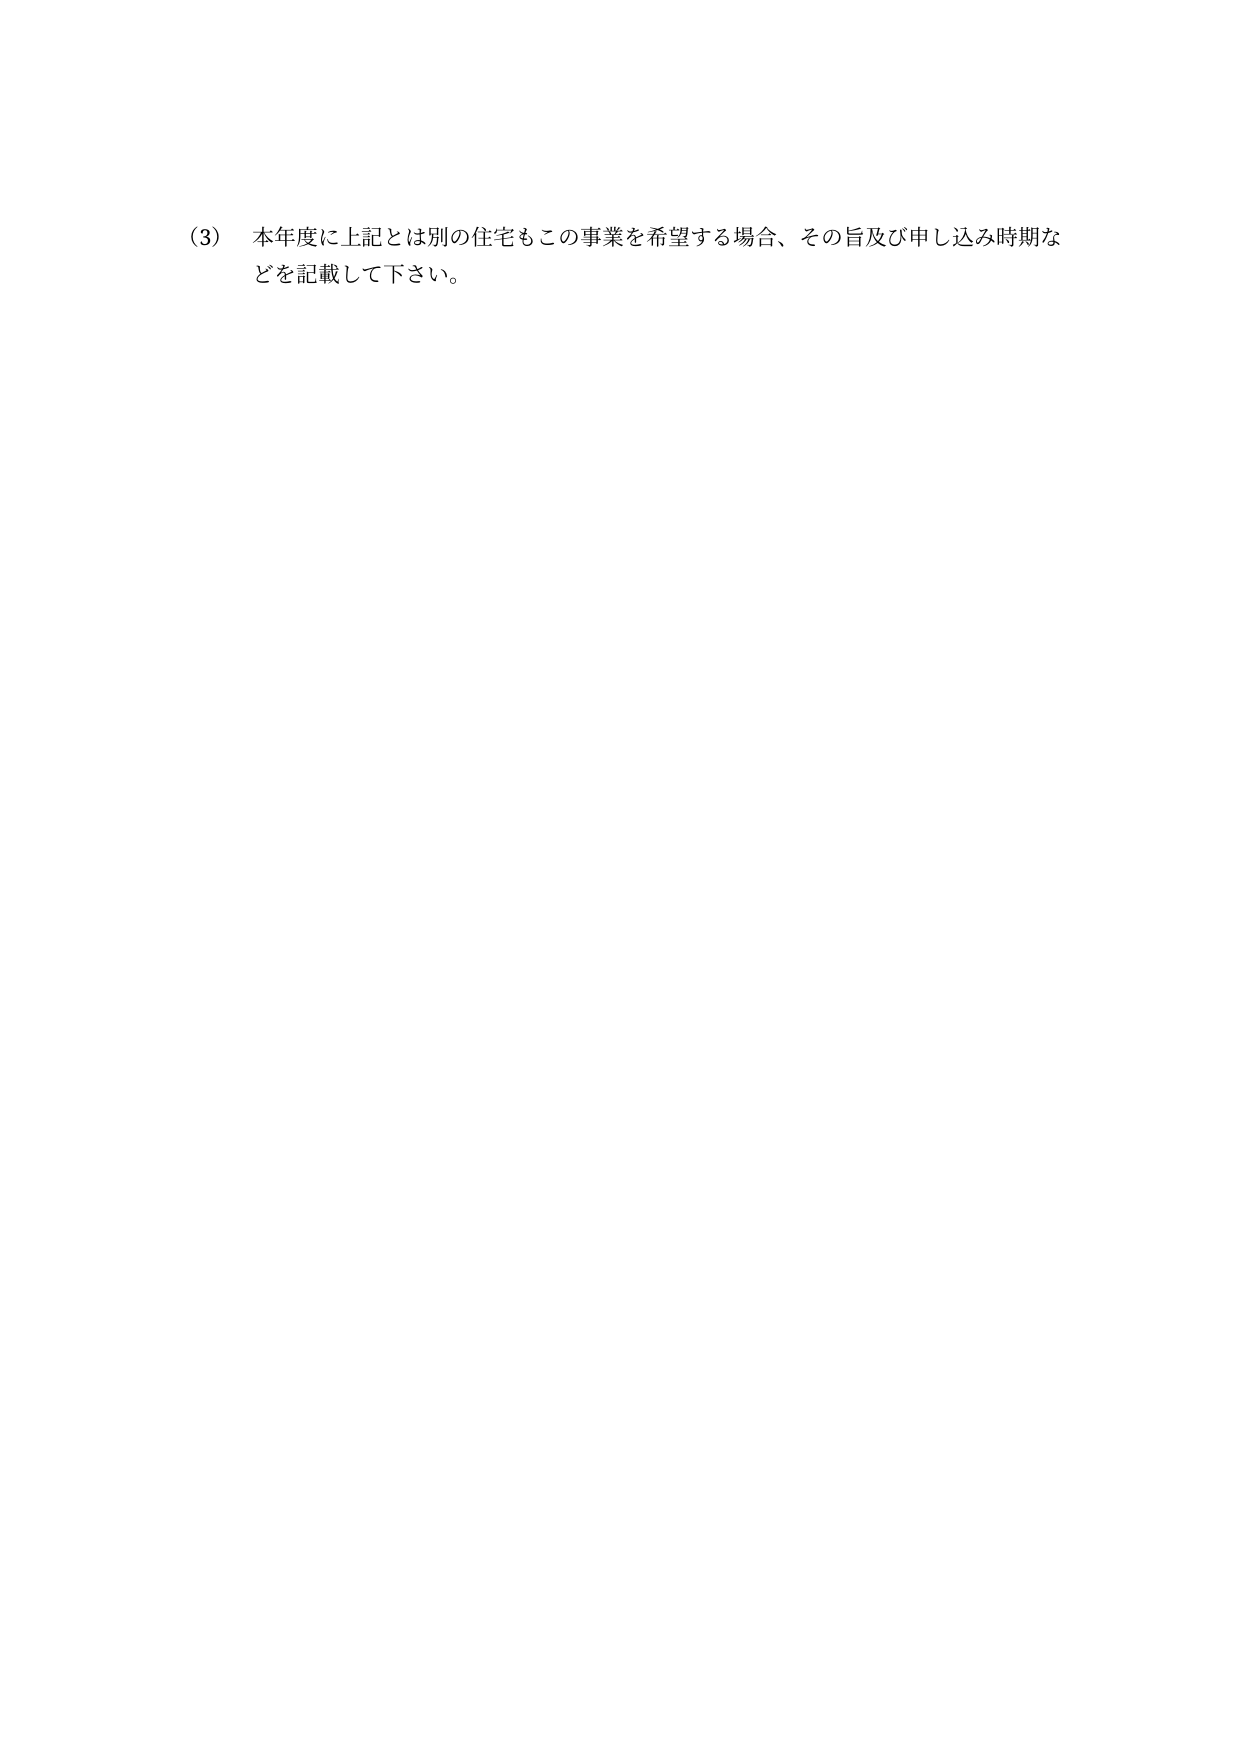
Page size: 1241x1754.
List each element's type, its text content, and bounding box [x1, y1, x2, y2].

list 本年度に上記とは別の住宅もこの事業を希望する場合、その旨及び申し込み時期などを記載して下さい。 [177, 217, 1063, 292]
